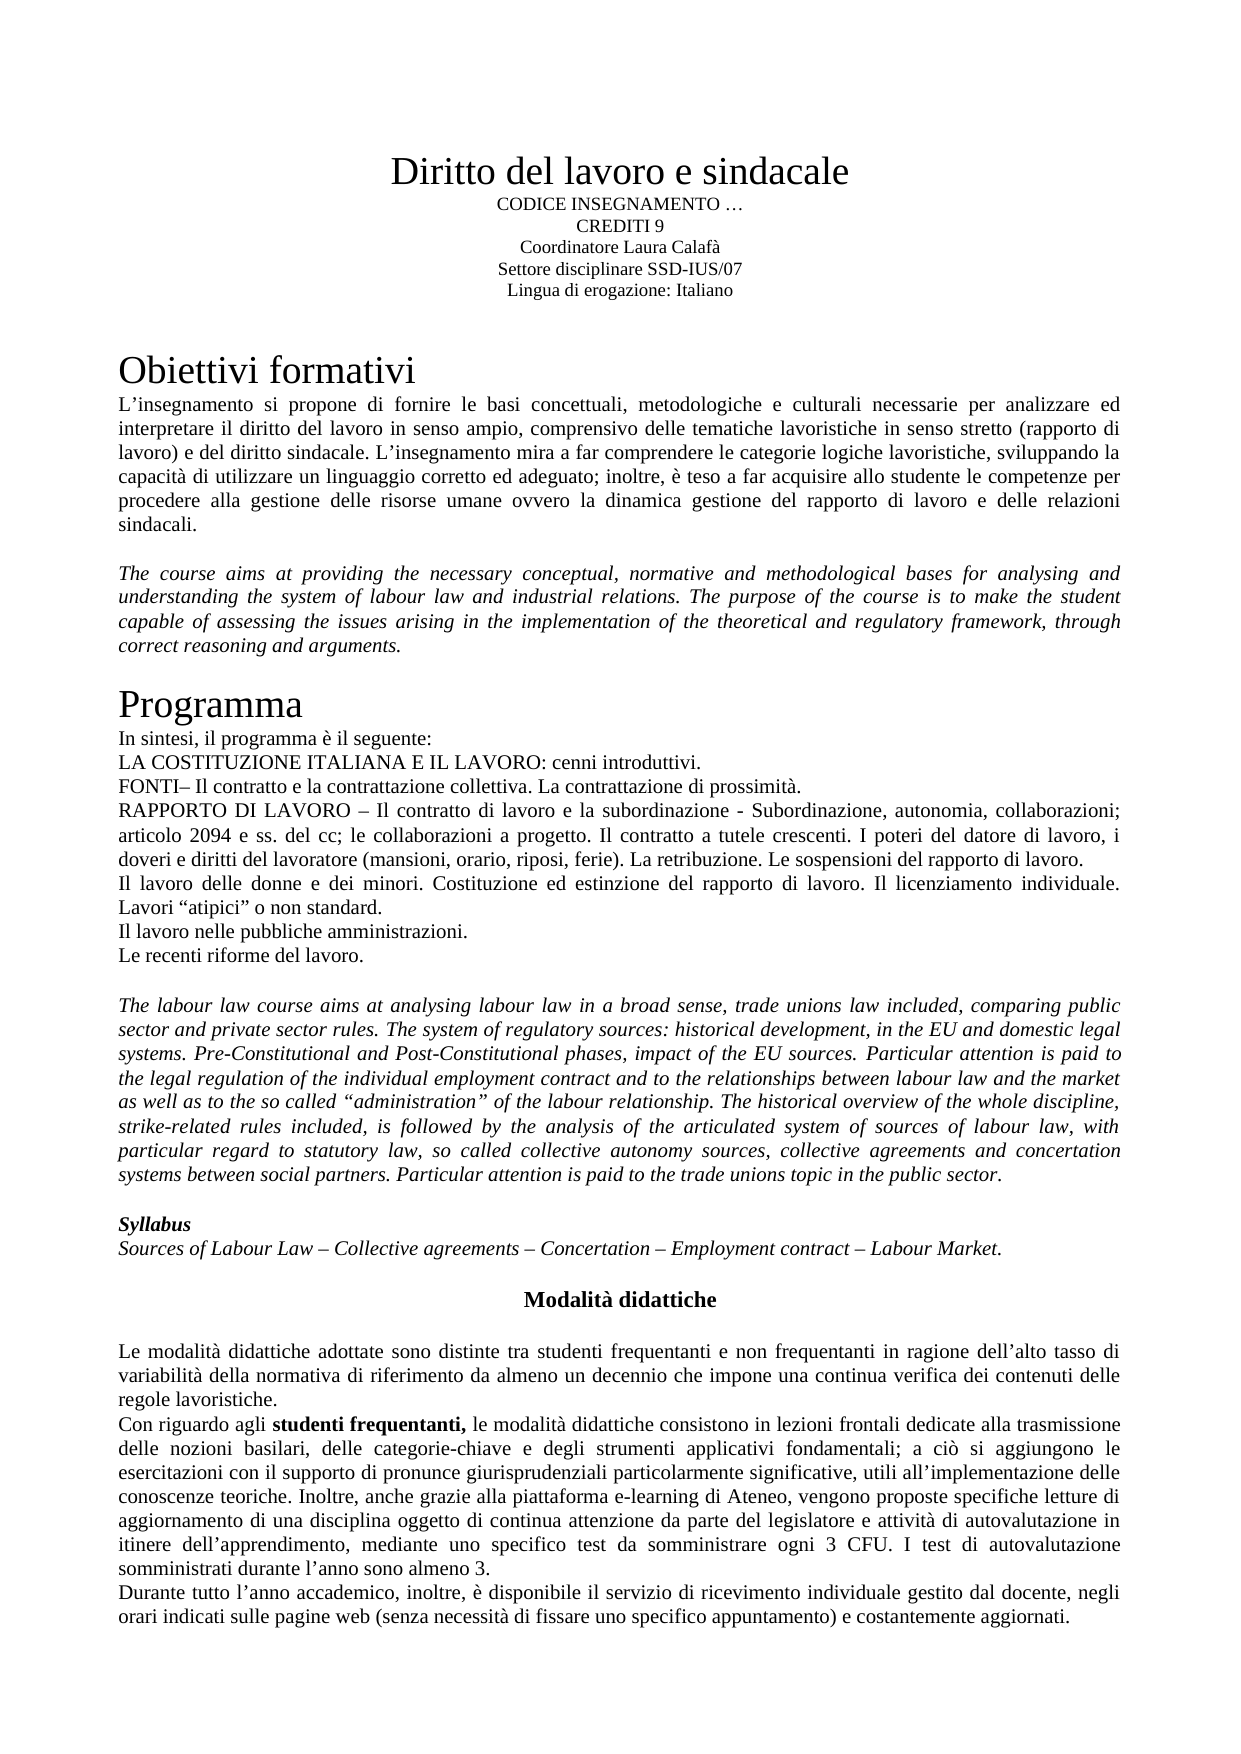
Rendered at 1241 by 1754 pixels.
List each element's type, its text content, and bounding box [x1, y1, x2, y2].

text Sources of Labour Law – Collective agreements – Concertation – Employment contract – Labour Market. [118, 1236, 1122, 1260]
text Durante tutto l’anno accademico, inoltre, è disponibile il servizio di ricevimento individuale gestito dal docente, negli orari indicati sulle pagine web (senza necessità di fissare uno specifico appuntamento) e costantemente aggiornati. [118, 1580, 1122, 1628]
text Lingua di erogazione: Italiano [118, 279, 1122, 301]
text Il lavoro nelle pubbliche amministrazioni. [118, 919, 1122, 943]
text FONTI– Il contratto e la contrattazione collettiva. La contrattazione di prossimità. [118, 774, 1122, 798]
text Coordinatore Laura Calafà [118, 236, 1122, 258]
text Obiettivi formativi [118, 346, 1122, 392]
text In sintesi, il programma è il seguente: [118, 726, 1122, 750]
text RAPPORTO DI LAVORO – Il contratto di lavoro e la subordinazione - Subordinazione, autonomia, collaborazioni; articolo 2094 e ss. del cc; le collaborazioni a progetto. Il contratto a tutele crescenti. I poteri del datore di lavoro, i doveri e diritti del lavoratore (mansioni, orario, riposi, ferie). La retribuzione. Le sospensioni del rapporto di lavoro. [118, 798, 1122, 871]
text Programma [118, 681, 1122, 726]
text Le modalità didattiche adottate sono distinte tra studenti frequentanti e non frequentanti in ragione dell’alto tasso di variabilità della normativa di riferimento da almeno un decennio che impone una continua verifica dei contenuti delle regole lavoristiche. [118, 1339, 1122, 1411]
text Diritto del lavoro e sindacale [118, 148, 1122, 193]
text Modalità didattiche [118, 1287, 1122, 1313]
text Syllabus [118, 1212, 1122, 1236]
text CODICE INSEGNAMENTO … [118, 193, 1122, 215]
text Con riguardo agli studenti frequentanti, le modalità didattiche consistono in lezioni frontali dedicate alla trasmissione delle nozioni basilari, delle categorie-chiave e degli strumenti applicativi fondamentali; a ciò si aggiungono le esercitazioni con il supporto di pronunce giurisprudenziali particolarmente significative, utili all’implementazione delle conoscenze teoriche. Inoltre, anche grazie alla piattaforma e-learning di Ateneo, vengono proposte specifiche letture di aggiornamento di una disciplina oggetto di continua attenzione da parte del legislatore e attività di autovalutazione in itinere dell’apprendimento, mediante uno specifico test da somministrare ogni 3 CFU. I test di autovalutazione somministrati durante l’anno sono almeno 3. [118, 1411, 1122, 1580]
text CREDITI 9 [118, 215, 1122, 236]
text The labour law course aims at analysing labour law in a broad sense, trade unions law included, comparing public sector and private sector rules. The system of regulatory sources: historical development, in the EU and domestic legal systems. Pre-Constitutional and Post-Constitutional phases, impact of the EU sources. Particular attention is paid to the legal regulation of the individual employment contract and to the relationships between labour law and the market as well as to the so called “administration” of the labour relationship. The historical overview of the whole discipline, strike-related rules included, is followed by the analysis of the articulated system of sources of labour law, with particular regard to statutory law, so called collective autonomy sources, collective agreements and concertation systems between social partners. Particular attention is paid to the trade unions topic in the public sector. [118, 993, 1122, 1186]
text L’insegnamento si propone di fornire le basi concettuali, metodologiche e culturali necessarie per analizzare ed interpretare il diritto del lavoro in senso ampio, comprensivo delle tematiche lavoristiche in senso stretto (rapporto di lavoro) e del diritto sindacale. L’insegnamento mira a far comprendere le categorie logiche lavoristiche, sviluppando la capacità di utilizzare un linguaggio corretto ed adeguato; inoltre, è teso a far acquisire allo studente le competenze per procedere alla gestione delle risorse umane ovvero la dinamica gestione del rapporto di lavoro e delle relazioni sindacali. [118, 392, 1122, 536]
text The course aims at providing the necessary conceptual, normative and methodological bases for analysing and understanding the system of labour law and industrial relations. The purpose of the course is to make the student capable of assessing the issues arising in the implementation of the theoretical and regulatory framework, through correct reasoning and arguments. [118, 560, 1122, 657]
text Settore disciplinare SSD-IUS/07 [118, 258, 1122, 279]
text LA COSTITUZIONE ITALIANA E IL LAVORO: cenni introduttivi. [118, 750, 1122, 774]
text Le recenti riforme del lavoro. [118, 943, 1122, 967]
text Il lavoro delle donne e dei minori. Costituzione ed estinzione del rapporto di lavoro. Il licenziamento individuale. Lavori “atipici” o non standard. [118, 871, 1122, 919]
